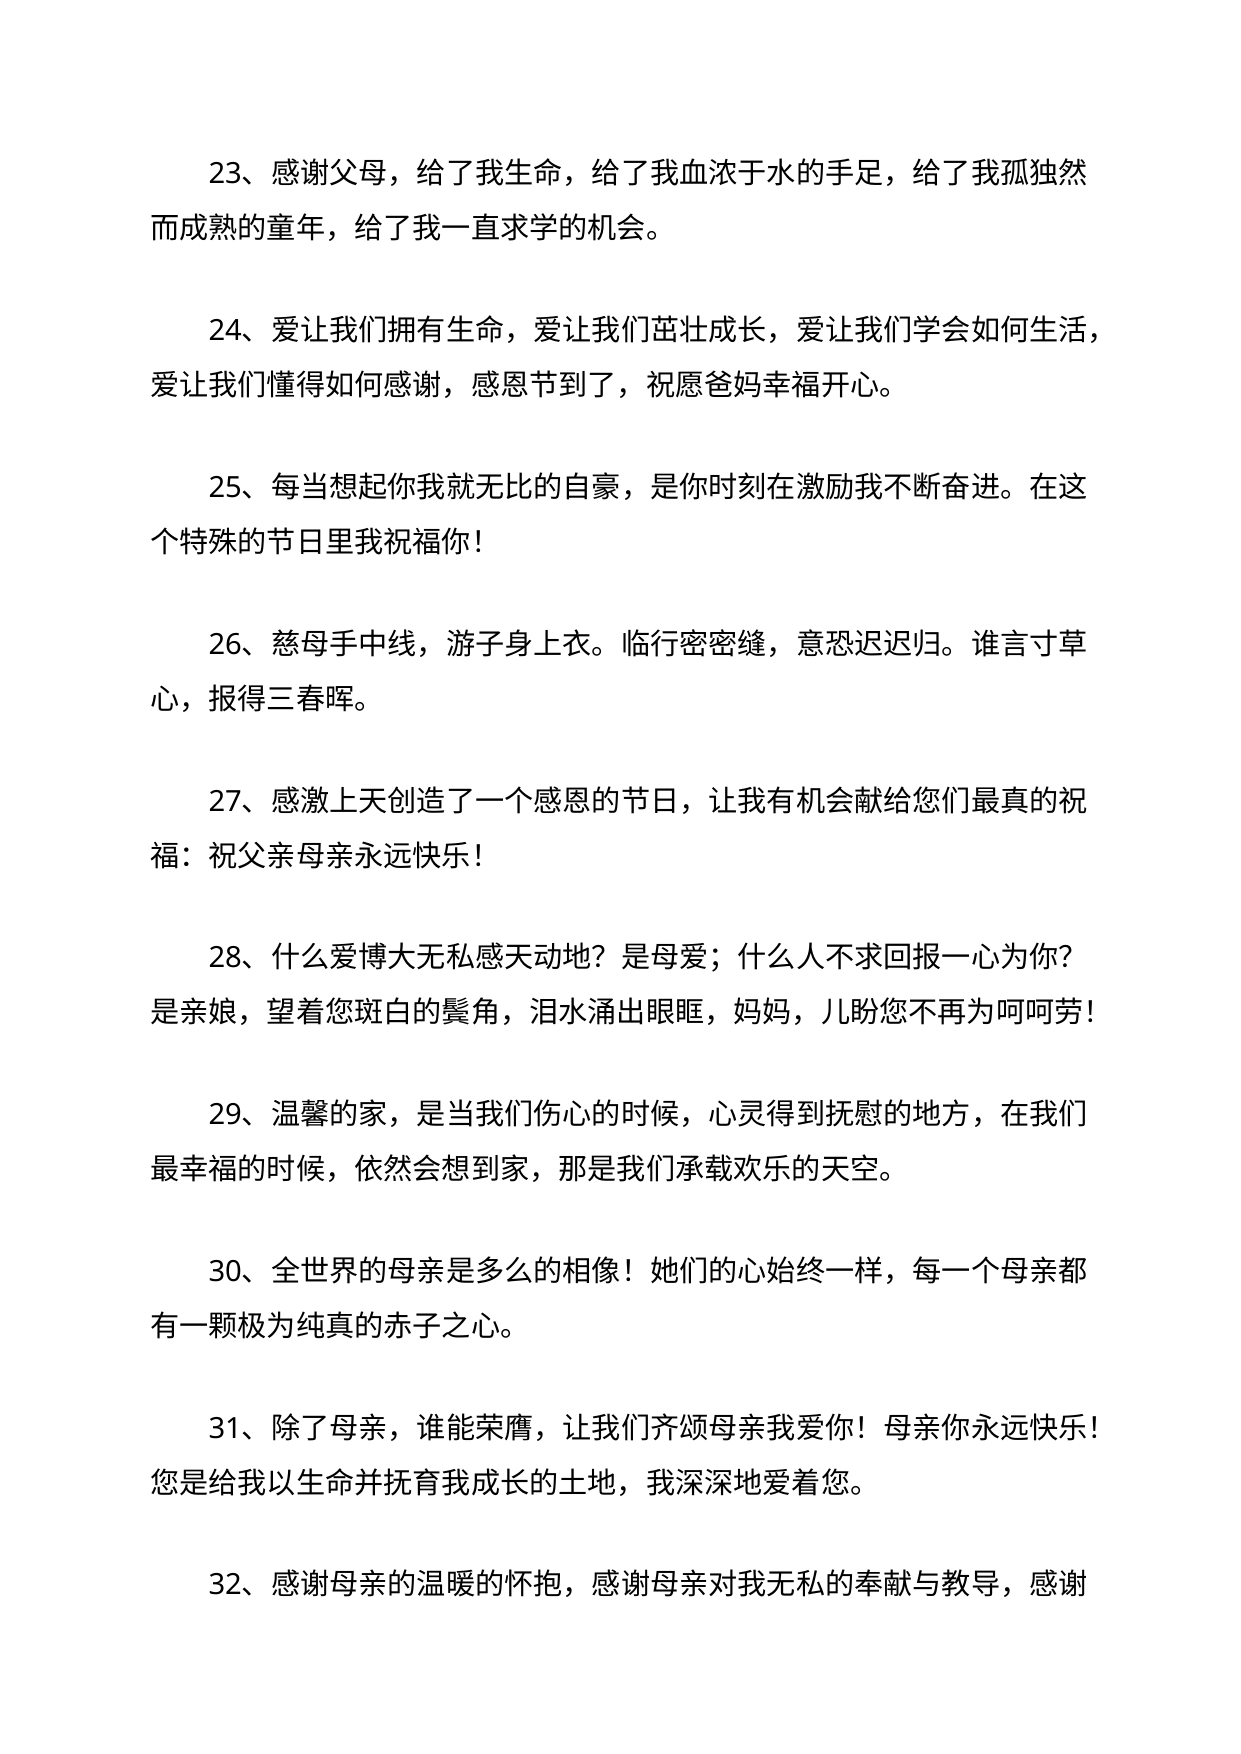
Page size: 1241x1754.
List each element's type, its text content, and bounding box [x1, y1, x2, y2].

text 31、除了母亲，谁能荣膺，让我们齐颂母亲我爱你！母亲你永远快乐！您是给我以生命并抚育我成长的土地，我深深地爱着您。 [150, 1404, 1090, 1501]
text 25、每当想起你我就无比的自豪，是你时刻在激励我不断奋进。在这个特殊的节日里我祝福你！ [150, 463, 1090, 561]
text 29、温馨的家，是当我们伤心的时候，心灵得到抚慰的地方，在我们最幸福的时候，依然会想到家，那是我们承载欢乐的天空。 [150, 1091, 1090, 1188]
text 28、什么爱博大无私感天动地？是母爱；什么人不求回报一心为你？是亲娘，望着您斑白的鬓角，泪水涌出眼眶，妈妈，儿盼您不再为呵呵劳！ [150, 934, 1090, 1031]
text 30、全世界的母亲是多么的相像！她们的心始终一样，每一个母亲都有一颗极为纯真的赤子之心。 [150, 1247, 1090, 1345]
text 26、慈母手中线，游子身上衣。临行密密缝，意恐迟迟归。谁言寸草心，报得三春晖。 [150, 620, 1090, 718]
text 27、感激上天创造了一个感恩的节日，让我有机会献给您们最真的祝福：祝父亲母亲永远快乐！ [150, 777, 1090, 874]
text 23、感谢父母，给了我生命，给了我血浓于水的手足，给了我孤独然而成熟的童年，给了我一直求学的机会。 [150, 150, 1090, 247]
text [150, 1561, 1090, 1603]
text 24、爱让我们拥有生命，爱让我们茁壮成长，爱让我们学会如何生活，爱让我们懂得如何感谢，感恩节到了，祝愿爸妈幸福开心。 [150, 307, 1090, 404]
